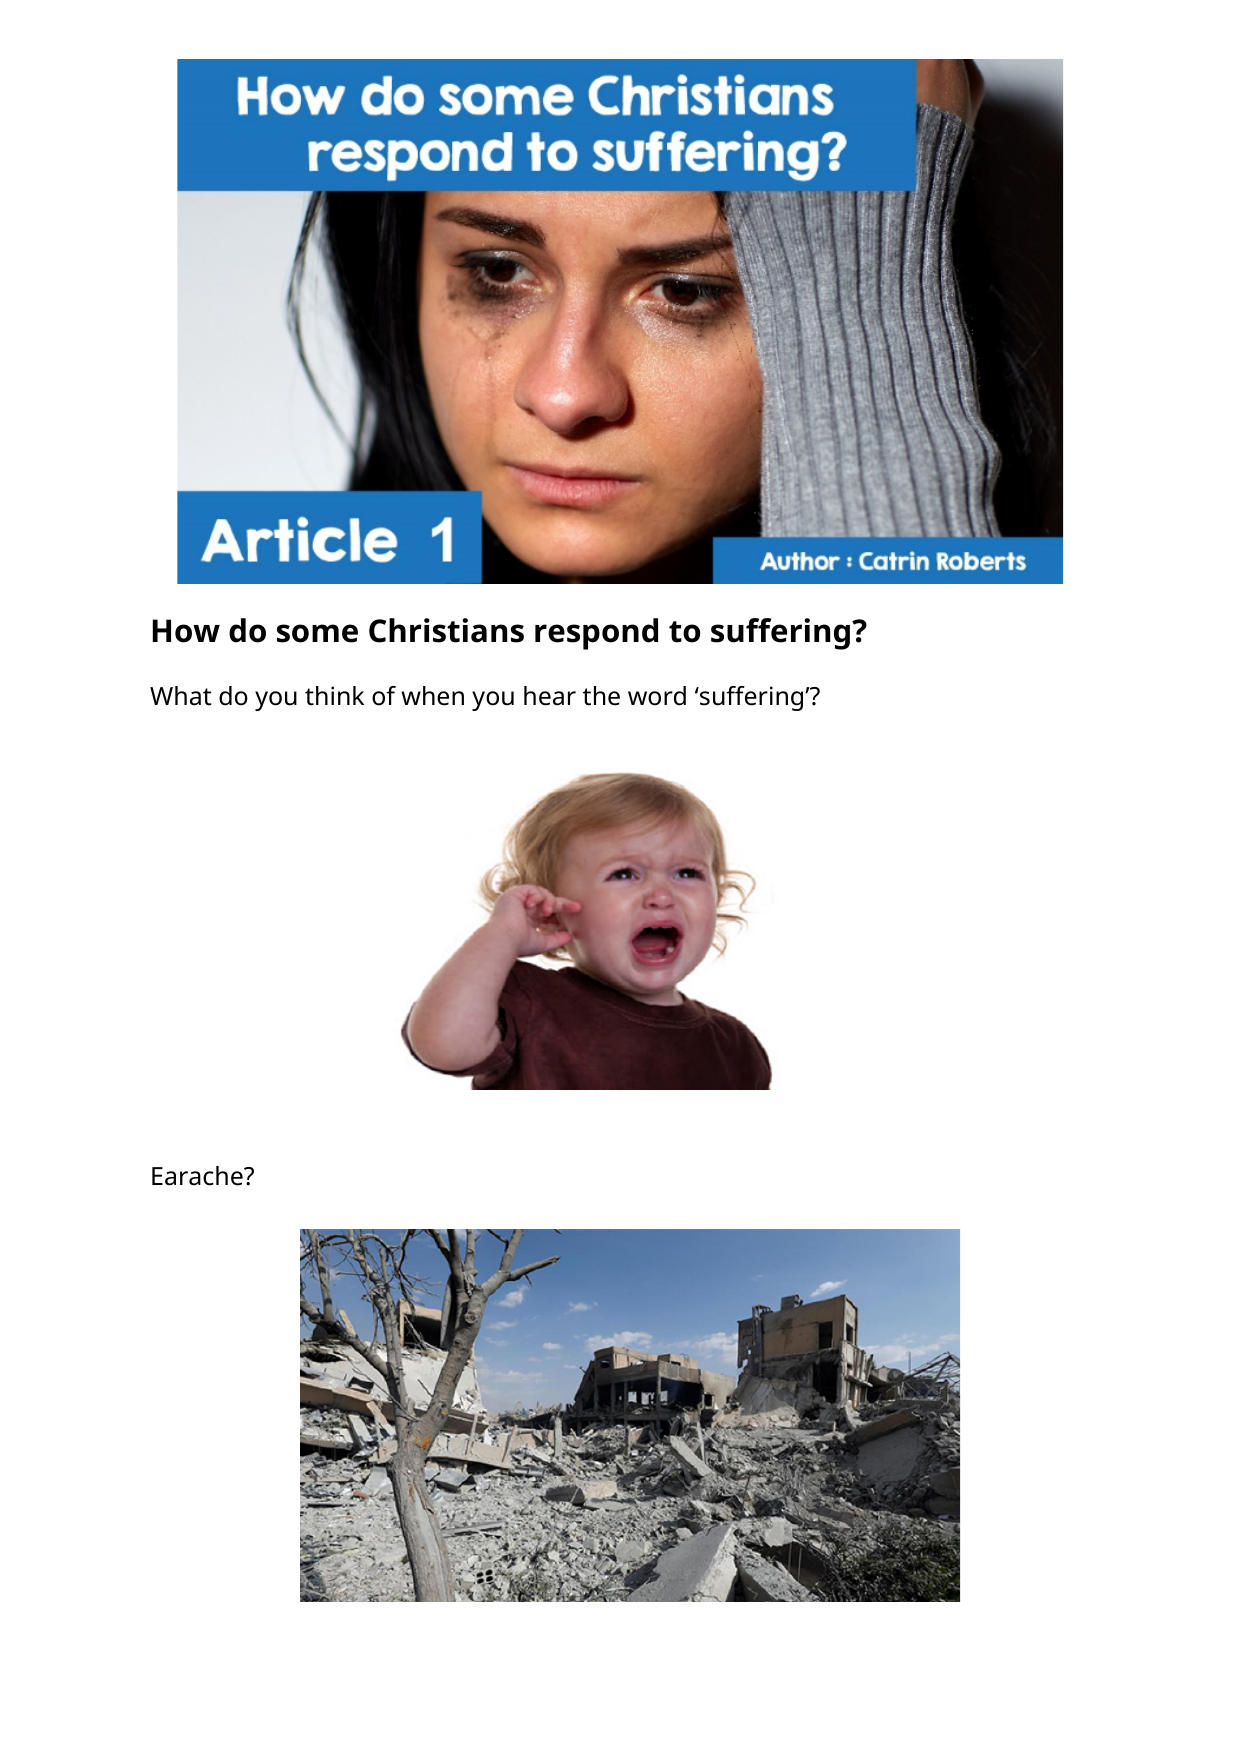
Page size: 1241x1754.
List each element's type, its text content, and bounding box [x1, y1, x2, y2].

text What do you think of when you hear the word ‘suffering’? [150, 679, 1090, 713]
text How do some Christians respond to suffering? [150, 609, 1090, 652]
text Earache? [150, 1159, 1090, 1193]
picture [177, 59, 1064, 584]
picture [295, 755, 925, 1094]
picture [300, 1228, 961, 1602]
